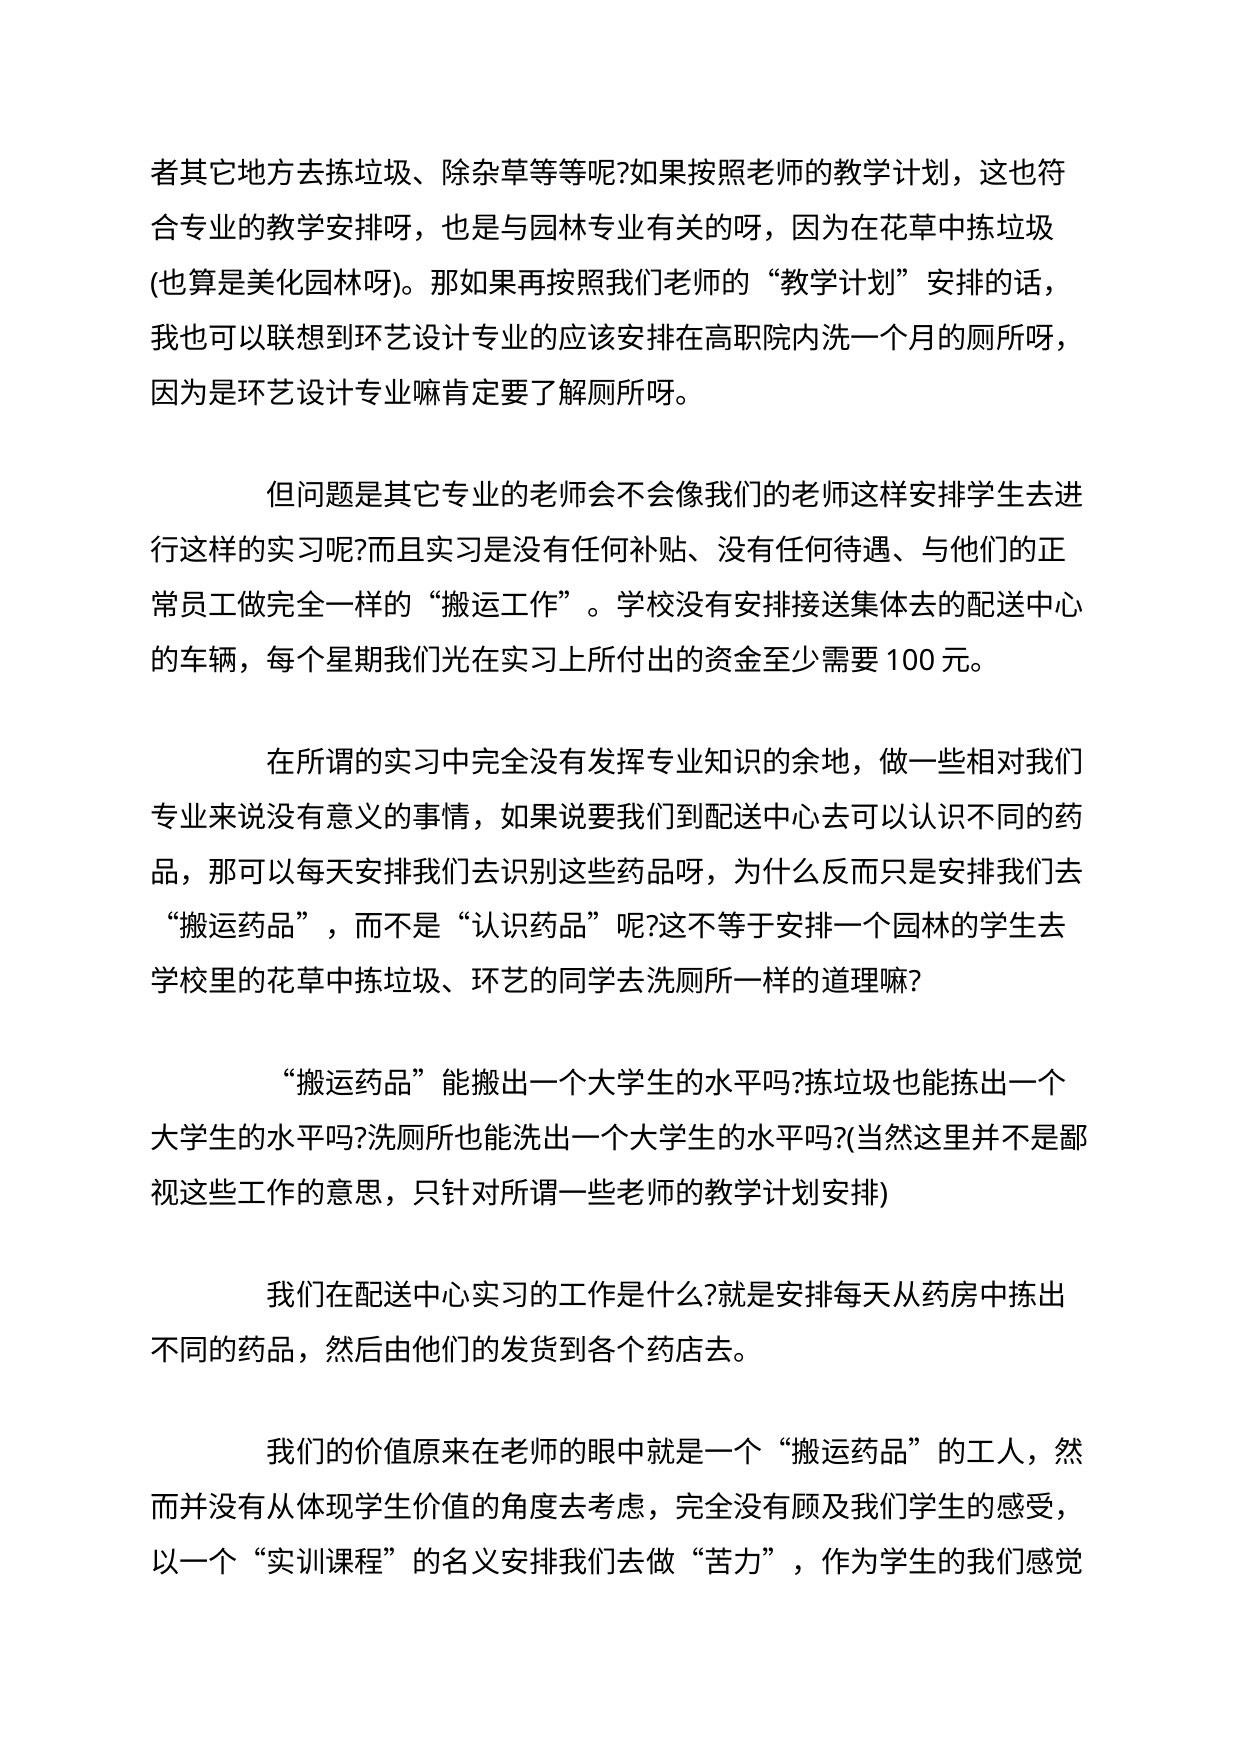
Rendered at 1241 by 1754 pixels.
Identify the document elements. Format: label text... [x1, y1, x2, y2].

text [150, 1429, 1090, 1581]
text 但问题是其它专业的老师会不会像我们的老师这样安排学生去进行这样的实习呢?而且实习是没有任何补贴、没有任何待遇、与他们的正常员工做完全一样的“搬运工作”。学校没有安排接送集体去的配送中心的车辆，每个星期我们光在实习上所付出的资金至少需要100元。 [150, 472, 1090, 679]
text “搬运药品”能搬出一个大学生的水平吗?拣垃圾也能拣出一个大学生的水平吗?洗厕所也能洗出一个大学生的水平吗?(当然这里并不是鄙视这些工作的意思，只针对所谓一些老师的教学计划安排) [150, 1060, 1090, 1212]
text 在所谓的实习中完全没有发挥专业知识的余地，做一些相对我们专业来说没有意义的事情，如果说要我们到配送中心去可以认识不同的药品，那可以每天安排我们去识别这些药品呀，为什么反而只是安排我们去“搬运药品”，而不是“认识药品”呢?这不等于安排一个园林的学生去学校里的花草中拣垃圾、环艺的同学去洗厕所一样的道理嘛? [150, 738, 1090, 1000]
text 我们在配送中心实习的工作是什么?就是安排每天从药房中拣出不同的药品，然后由他们的发货到各个药店去。 [150, 1272, 1090, 1369]
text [150, 150, 1090, 412]
